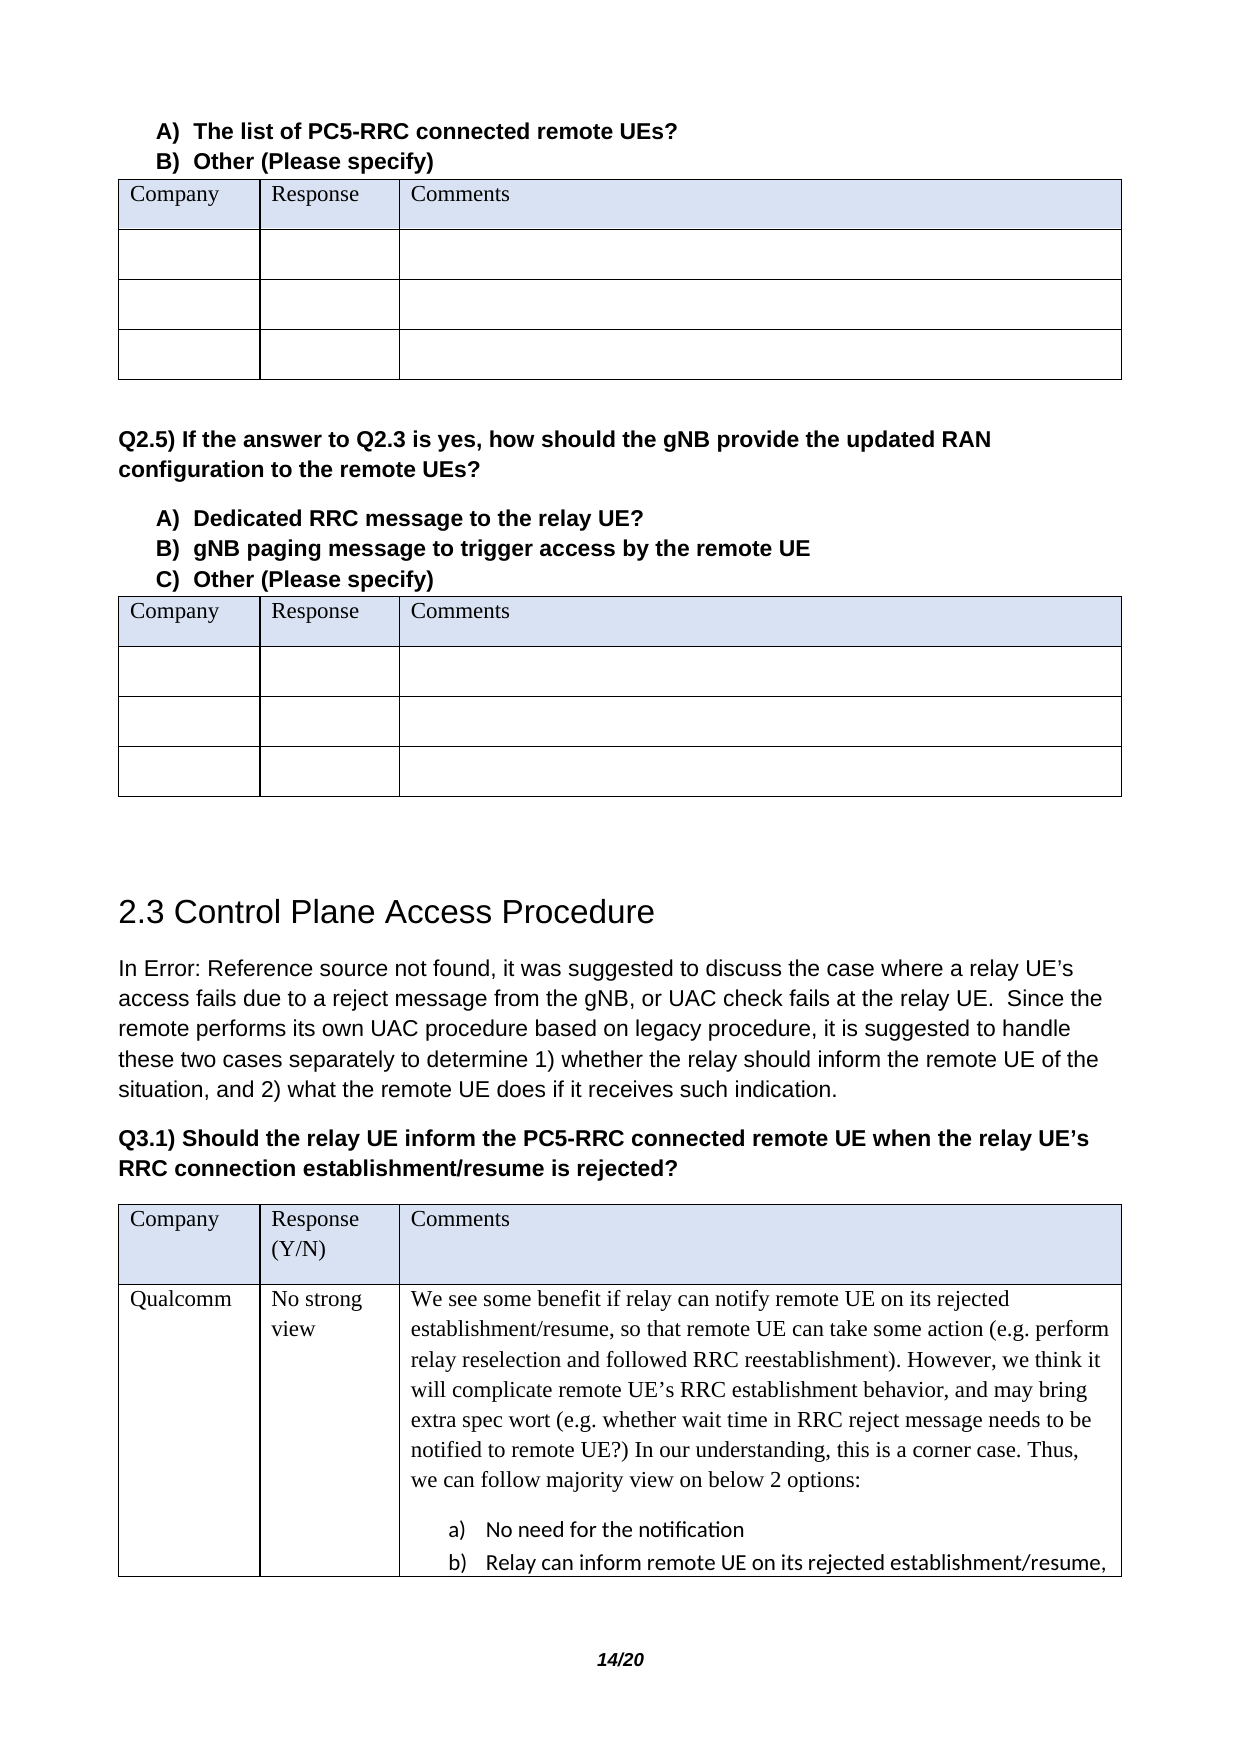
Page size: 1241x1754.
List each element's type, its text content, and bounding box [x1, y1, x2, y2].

table_cell [400, 330, 1121, 378]
table_cell [261, 697, 399, 746]
table_header Comments [400, 1205, 1121, 1284]
text Q2.5) If the answer to Q2.3 is yes, how should the gNB provide the updated RAN configuration to the remote UEs? [118, 426, 1122, 482]
list Dedicated RRC message to the relay UE? [156, 505, 1122, 531]
table_cell [119, 230, 259, 278]
table_header Company [119, 597, 259, 646]
table_cell [261, 230, 399, 278]
table_header Response (Y/N) [261, 1205, 399, 1284]
table_header Response [261, 597, 399, 646]
table_header Comments [400, 597, 1121, 646]
table_header Company [119, 180, 259, 228]
list gNB paging message to trigger access by the remote UE [156, 535, 1122, 562]
table_header Company [119, 1205, 259, 1284]
table_cell Qualcomm [119, 1285, 259, 1576]
table_cell [400, 280, 1121, 328]
table_cell [261, 747, 399, 796]
table_cell No strong view [261, 1285, 399, 1576]
table_cell [400, 230, 1121, 278]
table_cell [261, 280, 399, 328]
table_cell [400, 647, 1121, 696]
table_cell [119, 697, 259, 746]
list Other (Please specify) [156, 566, 1122, 592]
table_cell [119, 747, 259, 796]
table_cell [119, 647, 259, 696]
list Other (Please specify) [156, 148, 1122, 175]
table_cell [119, 280, 259, 328]
table_header Comments [400, 180, 1121, 228]
text Q3.1) Should the relay UE inform the PC5-RRC connected remote UE when the relay UE’s RRC connection establishment/resume is rejected? [118, 1125, 1122, 1181]
table_cell [119, 330, 259, 378]
table_cell [400, 697, 1121, 746]
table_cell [400, 1285, 1121, 1576]
subtitle 2.3 Control Plane Access Procedure [118, 892, 1122, 931]
table_header Response [261, 180, 399, 228]
list The list of PC5-RRC connected remote UEs? [156, 118, 1122, 144]
table_cell [400, 747, 1121, 796]
table_cell [261, 330, 399, 378]
table_cell [261, 647, 399, 696]
